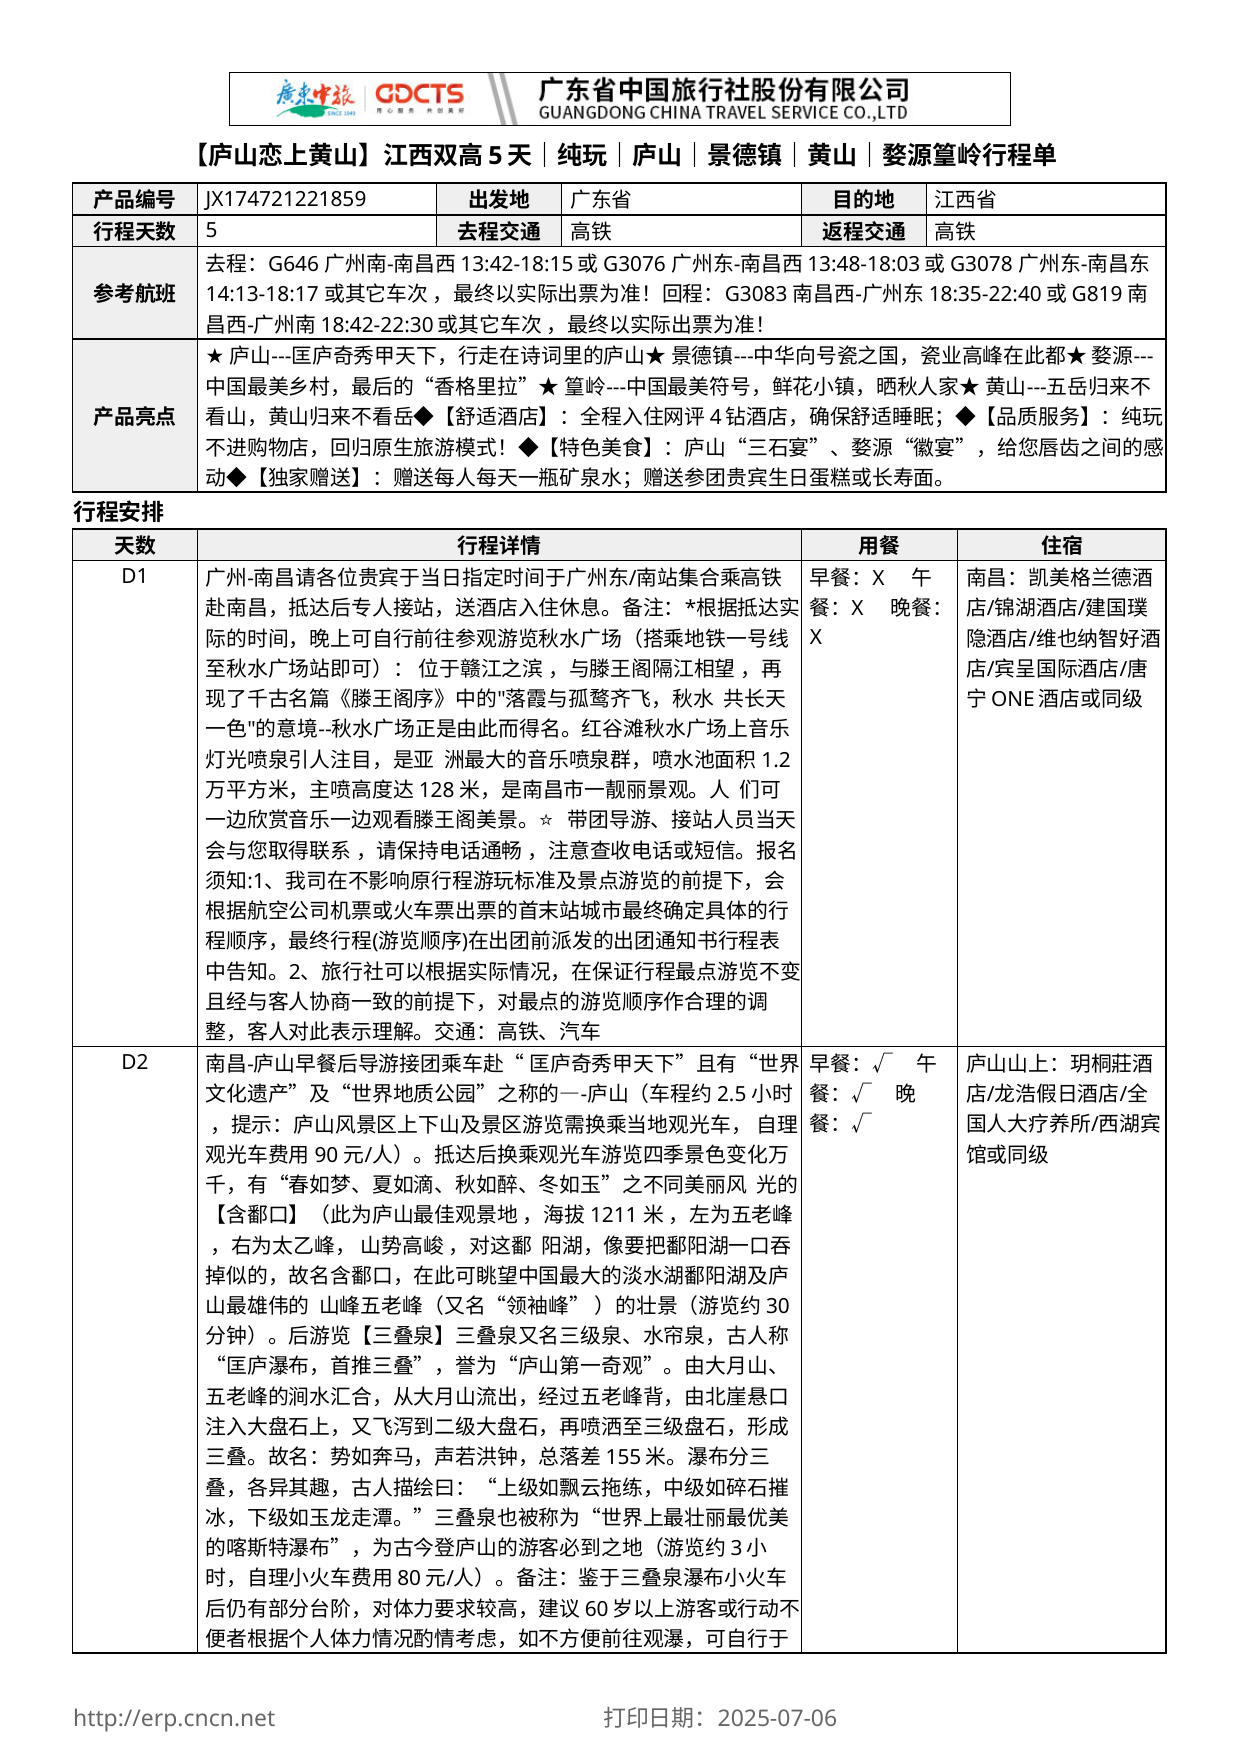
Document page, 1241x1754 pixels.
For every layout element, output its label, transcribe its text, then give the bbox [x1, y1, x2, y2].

table_cell 广州-南昌 [198, 561, 801, 1046]
table_cell 高铁 [927, 216, 1165, 246]
table_header 天数 [73, 530, 197, 560]
text 【庐山恋上黄山】江西双高5天｜纯玩｜庐山｜景德镇｜黄山｜婺源篁岭行程单 [73, 136, 1167, 172]
table_cell D1 [73, 561, 197, 1046]
table_cell 南昌-庐山 [198, 1047, 801, 1652]
table_header 广东省 [562, 184, 801, 214]
table_cell 行程天数 [73, 216, 197, 246]
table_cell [958, 1047, 1165, 1652]
table_header JX174721221859 [198, 184, 436, 214]
table_header 江西省 [927, 184, 1165, 214]
table_cell 5 [198, 216, 436, 246]
table_cell 返程交通 [802, 216, 926, 246]
table_cell ★ 庐山---匡庐奇秀甲天下，行走在诗词里的庐山 [198, 340, 1165, 491]
table_cell 高铁 [562, 216, 801, 246]
table_cell 去程：G646 广州南-南昌西13:42-18:15或 G3076 广州东-南昌西13:48-18:03或 G3078 广州东-南昌东14:13-18:17 或其它车次 ，最终以实际出票为准！ [198, 247, 1165, 338]
table_header 产品编号 [73, 184, 197, 214]
table_cell 早餐：X 午餐：X 晚餐：X [802, 561, 957, 1046]
table_header 用餐 [802, 530, 957, 560]
table_cell D2 [73, 1047, 197, 1652]
table_cell 产品亮点 [73, 340, 197, 491]
table_header 出发地 [437, 184, 561, 214]
table_header 目的地 [802, 184, 926, 214]
text 行程安排 [73, 494, 1167, 527]
table_cell 早餐：√ 午餐：√ 晚餐：√ [802, 1047, 957, 1652]
picture [230, 73, 1010, 125]
table_header 行程详情 [198, 530, 801, 560]
table_cell 去程交通 [437, 216, 561, 246]
table_header 住宿 [958, 530, 1165, 560]
table_cell 南昌：凯美格兰德酒店/锦湖酒店/建国璞隐酒店/维也纳智好酒店/宾呈国际酒店/唐宁ONE酒店或同级 [958, 561, 1165, 1046]
table_cell 参考航班 [73, 247, 197, 338]
